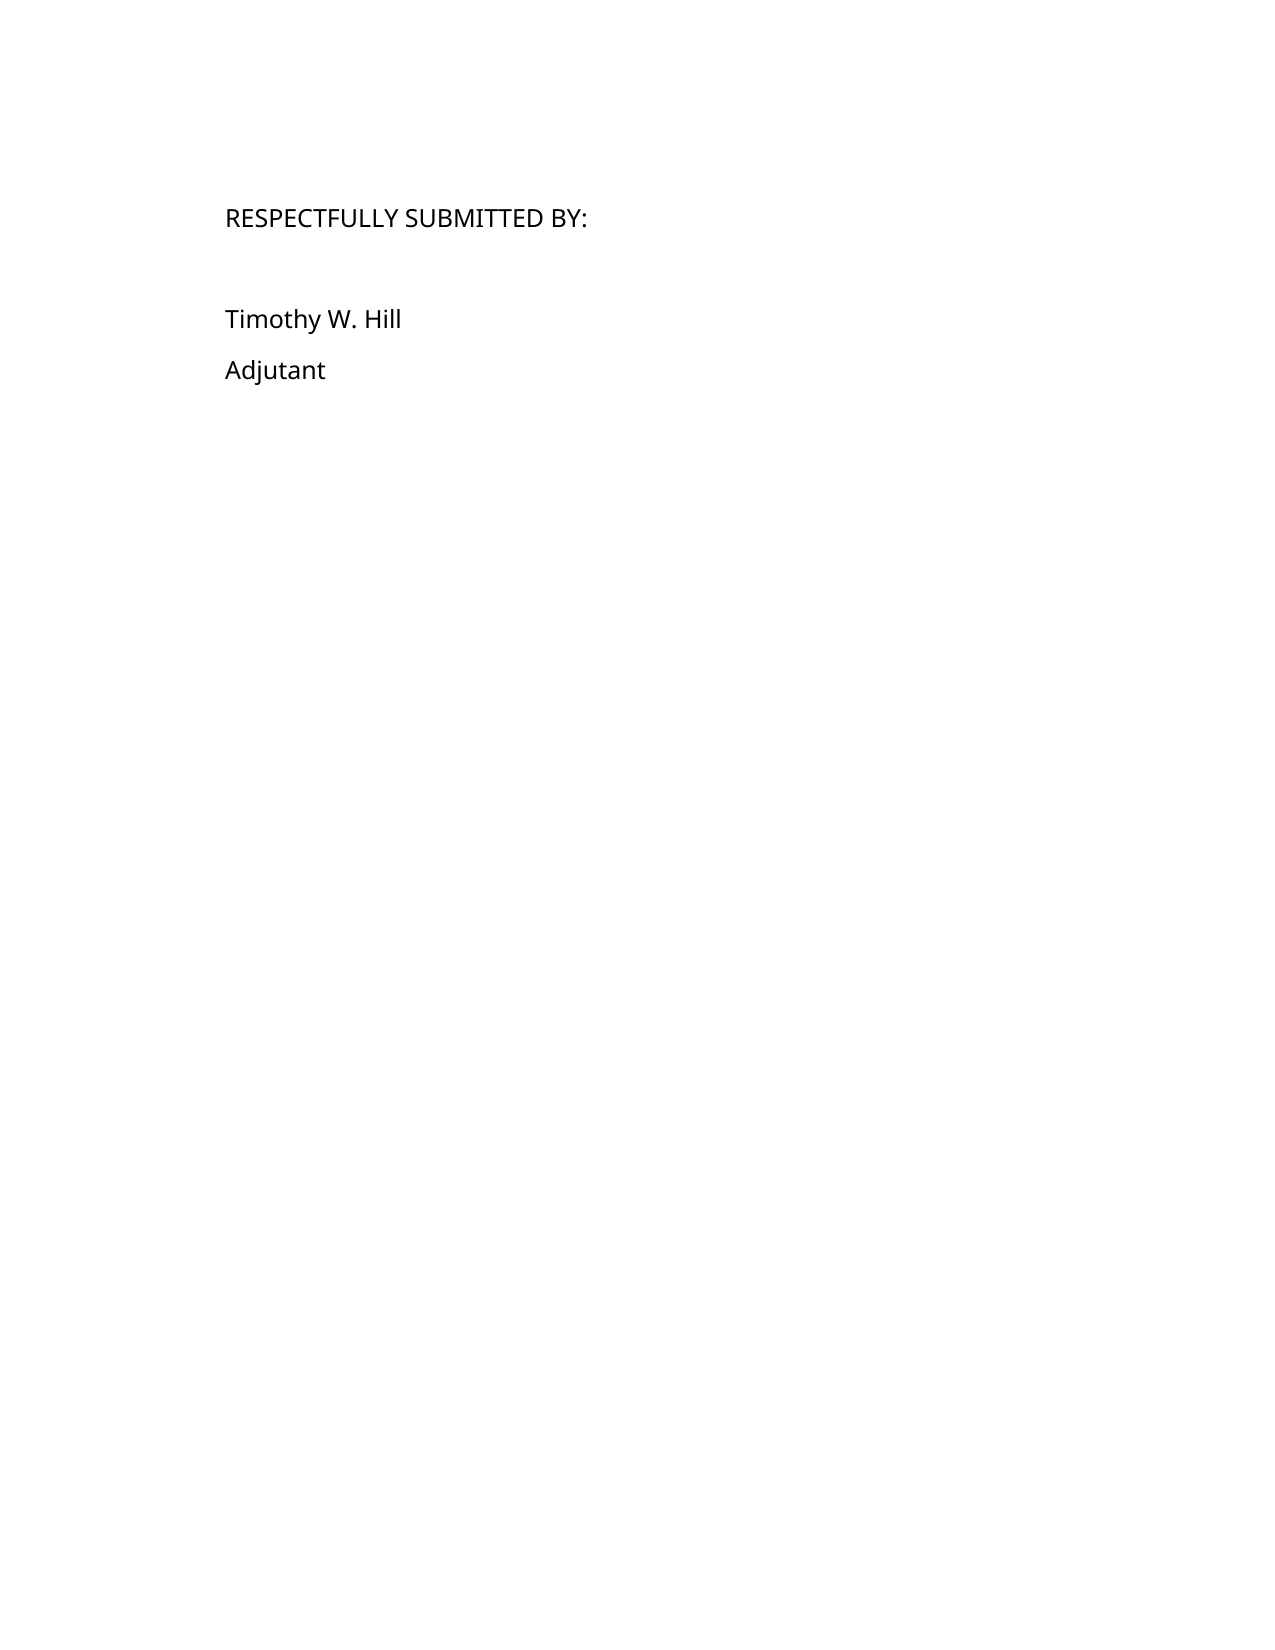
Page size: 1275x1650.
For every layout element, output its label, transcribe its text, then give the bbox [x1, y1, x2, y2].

text Timothy W. Hill [225, 302, 1125, 336]
text Adjutant [225, 353, 1125, 387]
text RESPECTFULLY SUBMITTED BY: [225, 201, 1125, 235]
